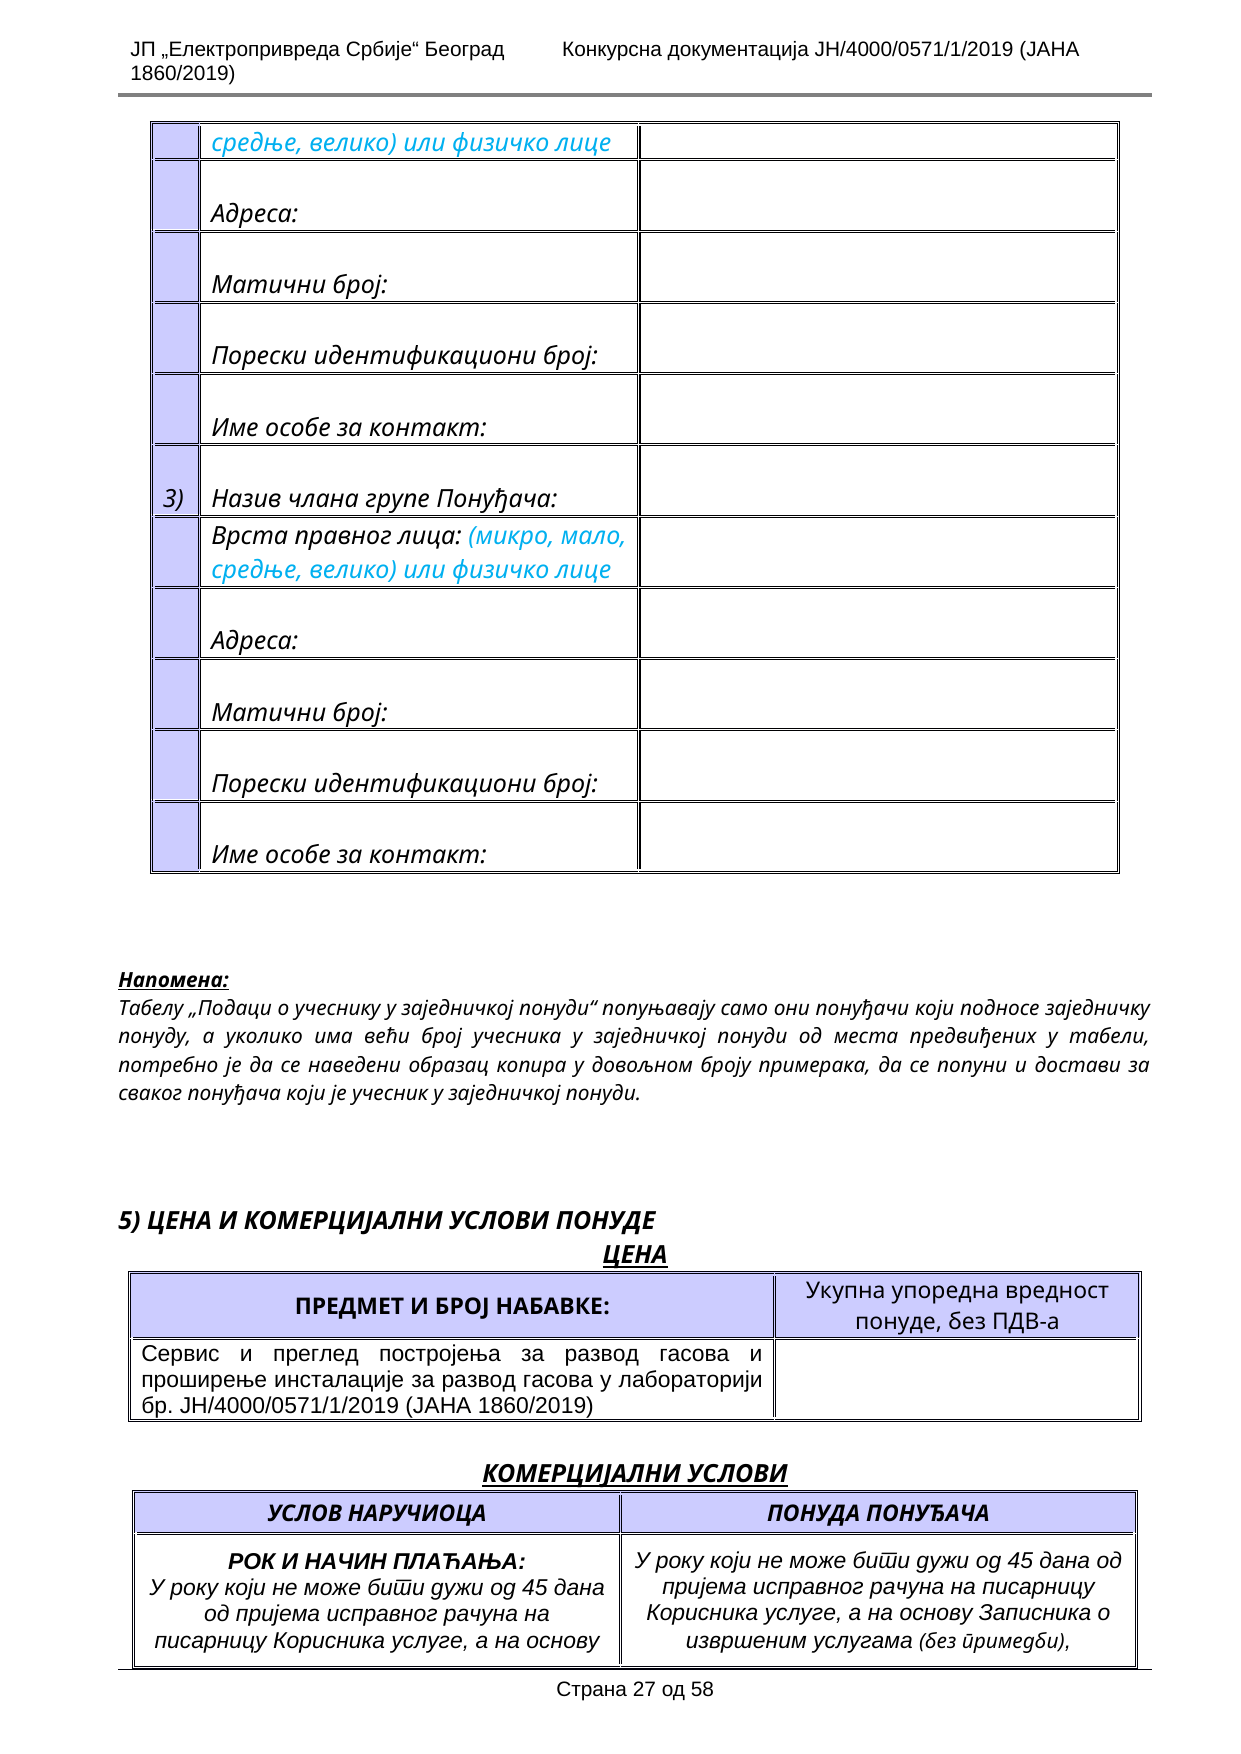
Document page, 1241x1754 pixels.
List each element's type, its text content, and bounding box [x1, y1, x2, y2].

table_cell Врста правног лица: (микро, мало, средње, велико) или физичко лице [201, 518, 637, 586]
table_cell [774, 1337, 1138, 1419]
table_cell [639, 657, 1118, 728]
table_cell Матични број: [201, 660, 637, 728]
table_cell Адреса: [201, 589, 637, 657]
table_cell [153, 586, 198, 657]
table_cell [153, 230, 198, 301]
table_header ПОНУДА ПОНУЂАЧА [620, 1493, 1135, 1532]
table_cell Адреса: [201, 161, 637, 229]
text Напомена: [118, 965, 1152, 993]
table_cell Порески идентификациони број: [201, 731, 637, 799]
table_cell Матични број: [201, 233, 637, 301]
table_cell [151, 728, 200, 799]
table_cell [151, 158, 200, 229]
table_cell [639, 728, 1118, 799]
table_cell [135, 1532, 620, 1666]
table_cell 3) [151, 443, 200, 514]
table_cell [639, 158, 1118, 229]
table_cell [639, 443, 1118, 514]
table_header Укупна упоредна вредност понуде, без ПДВ-а [774, 1274, 1138, 1337]
table_cell [153, 800, 200, 871]
table_cell [151, 122, 200, 158]
table_header УСЛОВ НАРУЧИОЦА [135, 1493, 620, 1532]
table_cell [639, 124, 1117, 158]
table_cell [641, 586, 1117, 657]
table_cell Порески идентификациони број: [201, 304, 637, 372]
table_cell [641, 230, 1117, 301]
table_cell [641, 301, 1117, 372]
table_cell [151, 372, 200, 443]
table_cell [151, 657, 200, 728]
table_cell Назив члана групе Понуђача: [201, 446, 637, 514]
table_header ПРЕДМЕТ И БРОЈ НАБАВКЕ: [131, 1274, 774, 1337]
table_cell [620, 1532, 1135, 1666]
text КОМЕРЦИЈАЛНИ УСЛОВИ [118, 1456, 1152, 1490]
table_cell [200, 122, 639, 158]
text Табелу „Подаци о учеснику у заједничкој понуди“ попуњавају само они понуђачи који подносе заједничку понуду, а уколико има већи број учесника у заједничкој понуди од места предвиђених у табели, потребно је да се наведени образац копира у довољном броју примерака, да се попуни и достави за сваког понуђача који је учесник у заједничкој понуди. [118, 993, 1152, 1107]
table_cell Сервис и преглед постројења за развод гасова и проширење инсталације за развод гасова у лабораторији бр. ЈН/4000/0571/1/2019 (ЈАНА 1860/2019) [131, 1337, 774, 1419]
table_cell [153, 515, 198, 586]
table_cell [639, 800, 1117, 871]
table_cell [639, 372, 1118, 443]
table_cell [153, 301, 198, 372]
text ЦЕНА [118, 1237, 1152, 1271]
text 5) ЦЕНА И КОМЕРЦИЈАЛНИ УСЛОВИ ПОНУДЕ [118, 1203, 1152, 1237]
table_cell [641, 515, 1117, 586]
table_cell Име особе за контакт: [200, 800, 639, 871]
table_cell Име особе за контакт: [201, 375, 637, 443]
